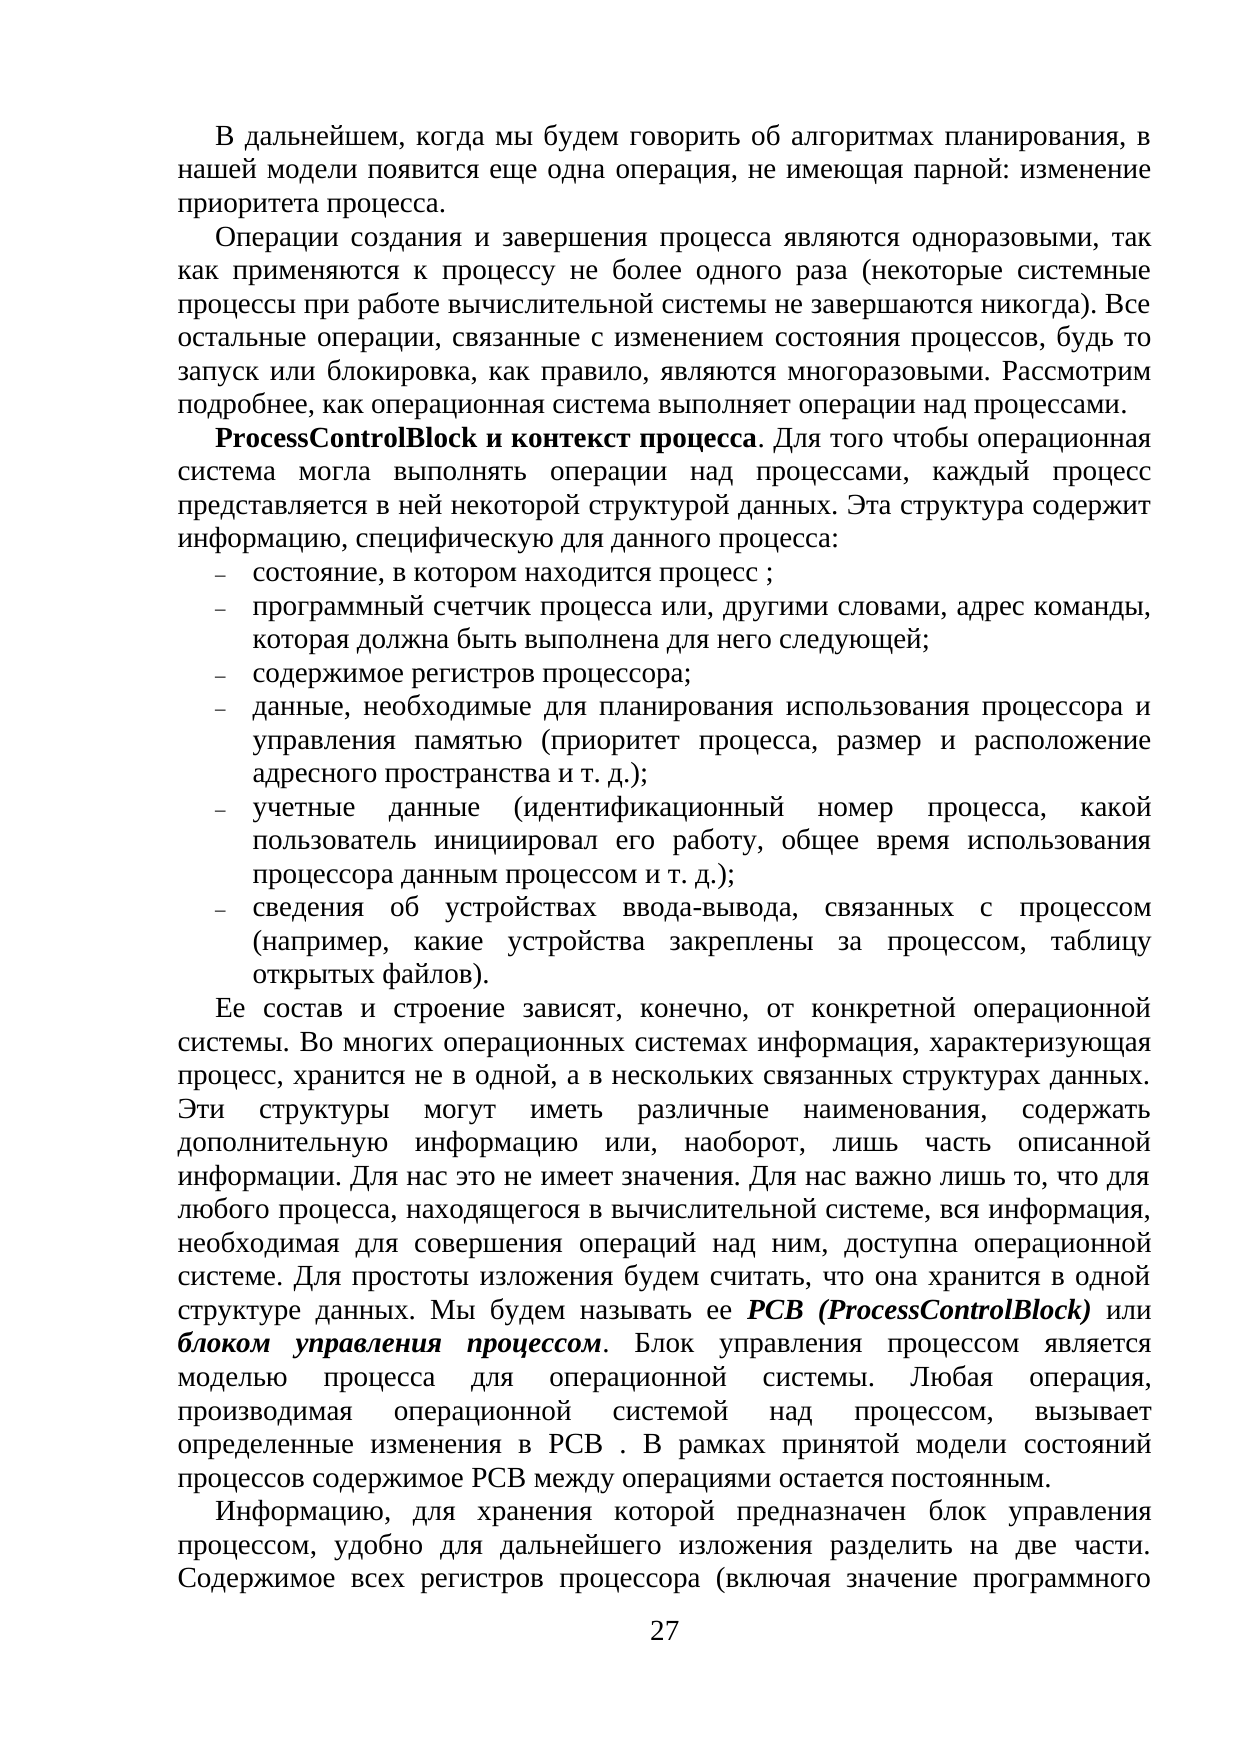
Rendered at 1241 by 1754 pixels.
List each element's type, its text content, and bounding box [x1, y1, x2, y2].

list программный счетчик процесса или, другими словами, адрес команды, которая должна быть выполнена для него следующей; [215, 588, 1152, 655]
text В дальнейшем, когда мы будем говорить об алгоритмах планирования, в нашей модели появится еще одна операция, не имеющая парной: изменение приоритета процесса. [177, 118, 1152, 219]
text Ее состав и строение зависят, конечно, от конкретной операционной системы. Во многих операционных системах информация, характеризующая процесс, хранится не в одной, а в нескольких связанных структурах данных. Эти структуры могут иметь различные наименования, содержать дополнительную информацию или, наоборот, лишь часть описанной информации. Для нас это не имеет значения. Для нас важно лишь то, что для любого процесса, находящегося в вычислительной системе, вся информация, необходимая для совершения операций над ним, доступна операционной системе. Для простоты изложения будем считать, что она хранится в одной структуре данных. Мы будем называть ее PCB (ProcessControlBlock) или блоком управления процессом. Блок управления процессом является моделью процесса для операционной системы. Любая операция, производимая операционной системой над процессом, вызывает определенные изменения в PCB . В рамках принятой модели состояний процессов содержимое PCB между операциями остается постоянным. [177, 990, 1152, 1493]
list учетные данные (идентификационный номер процесса, какой пользователь инициировал его работу, общее время использования процессора данным процессом и т. д.); [215, 789, 1152, 889]
list состояние, в котором находится процесс ; [215, 554, 1152, 588]
list данные, необходимые для планирования использования процессора и управления памятью (приоритет процесса, размер и расположение адресного пространства и т. д.); [215, 688, 1152, 789]
list сведения об устройствах ввода-вывода, связанных с процессом (например, какие устройства закреплены за процессом, таблицу открытых файлов). [215, 889, 1152, 990]
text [177, 1493, 1152, 1594]
text ProcessControlBlock и контекст процесса. Для того чтобы операционная система могла выполнять операции над процессами, каждый процесс представляется в ней некоторой структурой данных. Эта структура содержит информацию, специфическую для данного процесса: [177, 420, 1152, 554]
list содержимое регистров процессора; [215, 655, 1152, 688]
text Операции создания и завершения процесса являются одноразовыми, так как применяются к процессу не более одного раза (некоторые системные процессы при работе вычислительной системы не завершаются никогда). Все остальные операции, связанные с изменением состояния процессов, будь то запуск или блокировка, как правило, являются многоразовыми. Рассмотрим подробнее, как операционная система выполняет операции над процессами. [177, 219, 1152, 420]
